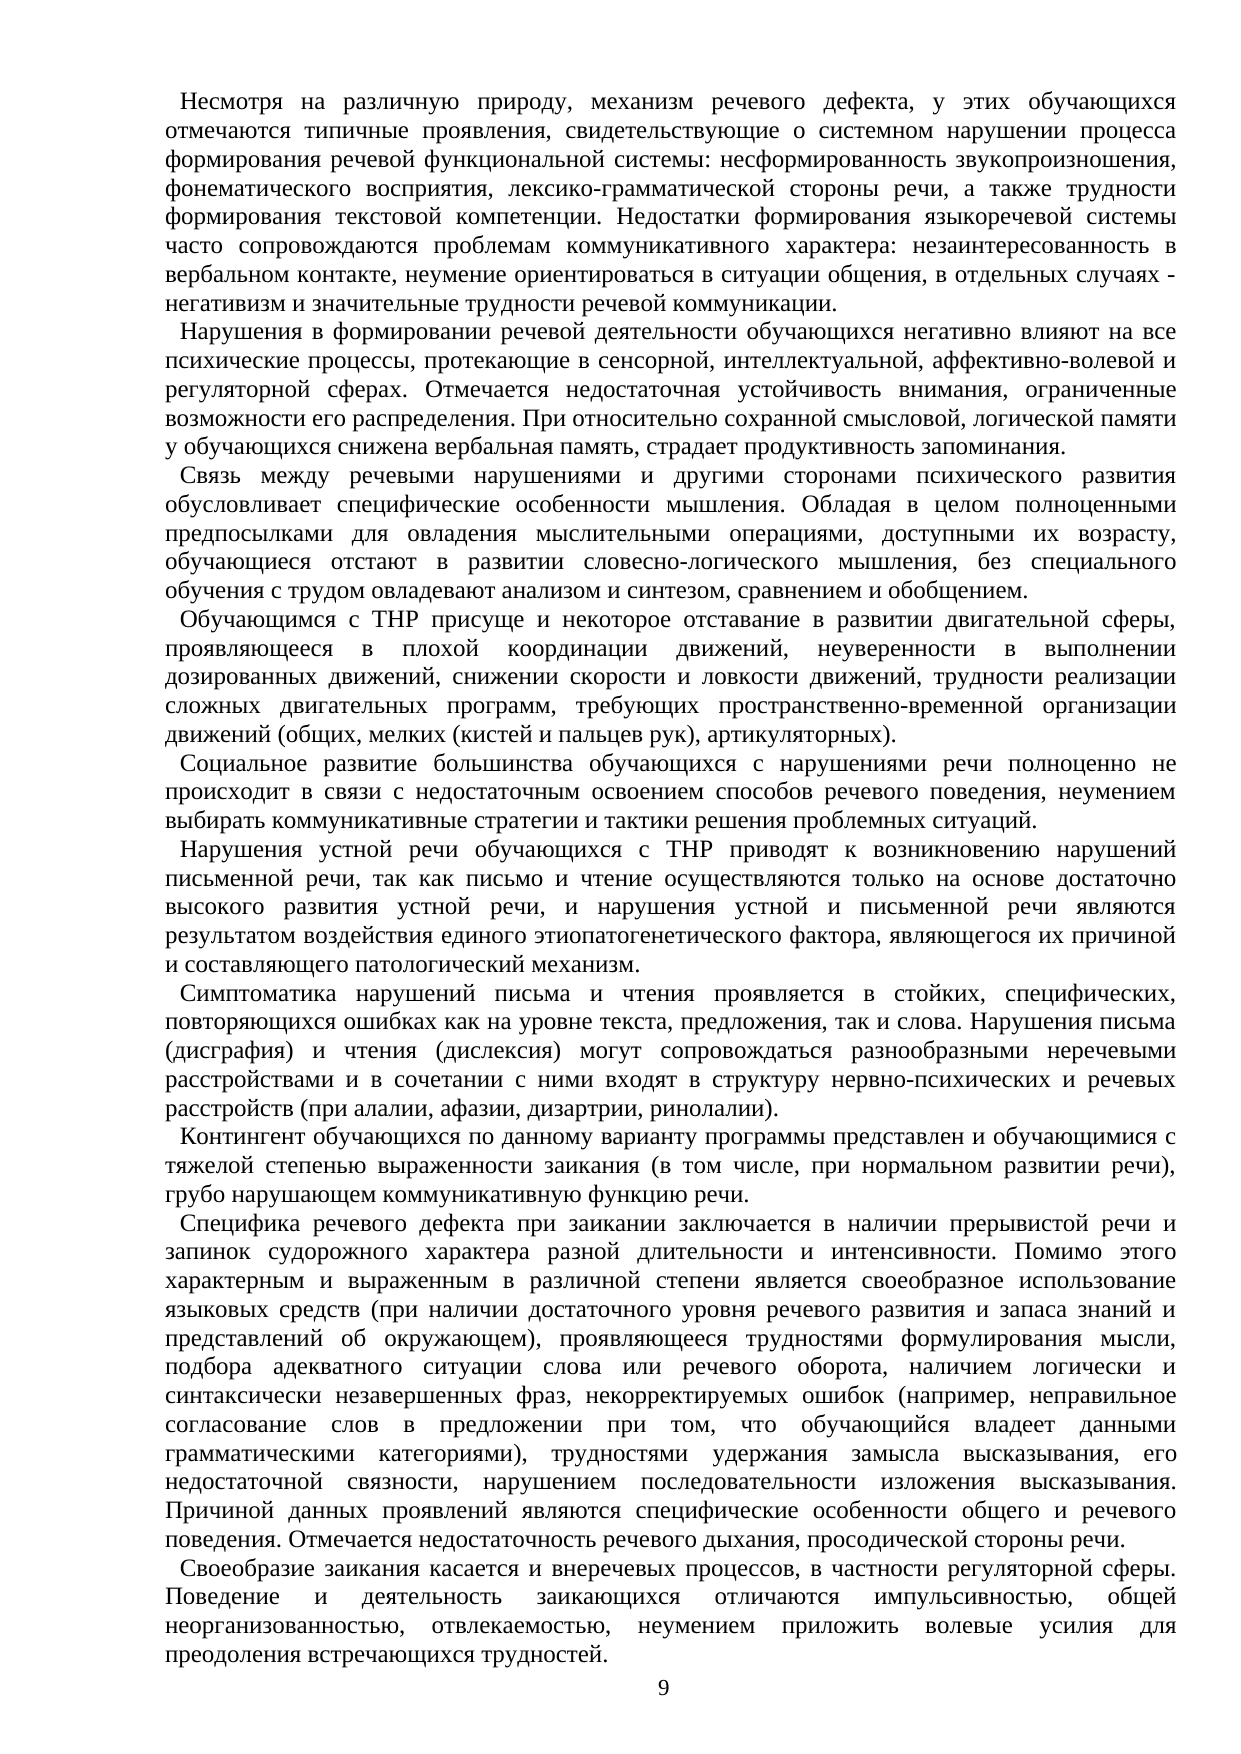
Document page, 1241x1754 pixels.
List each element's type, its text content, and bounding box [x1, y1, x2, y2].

text Симптоматика нарушений письма и чтения проявляется в стойких, специфических, повторяющихся ошибках как на уровне текста, предложения, так и слова. Нарушения письма (дисграфия) и чтения (дислексия) могут сопровождаться разнообразными неречевыми расстройствами и в сочетании с ними входят в структуру нервно-психических и речевых расстройств (при алалии, афазии, дизартрии, ринолалии). [165, 978, 1177, 1121]
text Связь между речевыми нарушениями и другими сторонами психического развития обусловливает специфические особенности мышления. Обладая в целом полноценными предпосылками для овладения мыслительными операциями, доступными их возрасту, обучающиеся отстают в развитии словесно-логического мышления, без специального обучения с трудом овладевают анализом и синтезом, сравнением и обобщением. [165, 460, 1177, 604]
text Обучающимся с ТНР присуще и некоторое отставание в развитии двигательной сферы, проявляющееся в плохой координации движений, неуверенности в выполнении дозированных движений, снижении скорости и ловкости движений, трудности реализации сложных двигательных программ, требующих пространственно-временной организации движений (общих, мелких (кистей и пальцев рук), артикуляторных). [165, 604, 1177, 748]
text Нарушения в формировании речевой деятельности обучающихся негативно влияют на все психические процессы, протекающие в сенсорной, интеллектуальной, аффективно-волевой и регуляторной сферах. Отмечается недостаточная устойчивость внимания, ограниченные возможности его распределения. При относительно сохранной смысловой, логической памяти у обучающихся снижена вербальная память, страдает продуктивность запоминания. [165, 316, 1177, 460]
text Социальное развитие большинства обучающихся с нарушениями речи полноценно не происходит в связи с недостаточным освоением способов речевого поведения, неумением выбирать коммуникативные стратегии и тактики решения проблемных ситуаций. [165, 748, 1177, 834]
text Несмотря на различную природу, механизм речевого дефекта, у этих обучающихся отмечаются типичные проявления, свидетельствующие о системном нарушении процесса формирования речевой функциональной системы: несформированность звукопроизношения, фонематического восприятия, лексико-грамматической стороны речи, а также трудности формирования текстовой компетенции. Недостатки формирования языкоречевой системы часто сопровождаются проблемам коммуникативного характера: незаинтересованность в вербальном контакте, неумение ориентироваться в ситуации общения, в отдельных случаях - негативизм и значительные трудности речевой коммуникации. [165, 86, 1177, 316]
text Контингент обучающихся по данному варианту программы представлен и обучающимися с тяжелой степенью выраженности заикания (в том числе, при нормальном развитии речи), грубо нарушающем коммуникативную функцию речи. [165, 1121, 1177, 1208]
text Специфика речевого дефекта при заикании заключается в наличии прерывистой речи и запинок судорожного характера разной длительности и интенсивности. Помимо этого характерным и выраженным в различной степени является своеобразное использование языковых средств (при наличии достаточного уровня речевого развития и запаса знаний и представлений об окружающем), проявляющееся трудностями формулирования мысли, подбора адекватного ситуации слова или речевого оборота, наличием логически и синтаксически незавершенных фраз, некорректируемых ошибок (например, неправильное согласование слов в предложении при том, что обучающийся владеет данными грамматическими категориями), трудностями удержания замысла высказывания, его недостаточной связности, нарушением последовательности изложения высказывания. Причиной данных проявлений являются специфические особенности общего и речевого поведения. Отмечается недостаточность речевого дыхания, просодической стороны речи. [165, 1208, 1177, 1553]
text Своеобразие заикания касается и внеречевых процессов, в частности регуляторной сферы. Поведение и деятельность заикающихся отличаются импульсивностью, общей неорганизованностью, отвлекаемостью, неумением приложить волевые усилия для преодоления встречающихся трудностей. [165, 1553, 1177, 1668]
text Нарушения устной речи обучающихся с ТНР приводят к возникновению нарушений письменной речи, так как письмо и чтение осуществляются только на основе достаточно высокого развития устной речи, и нарушения устной и письменной речи являются результатом воздействия единого этиопатогенетического фактора, являющегося их причиной и составляющего патологический механизм. [165, 834, 1177, 978]
